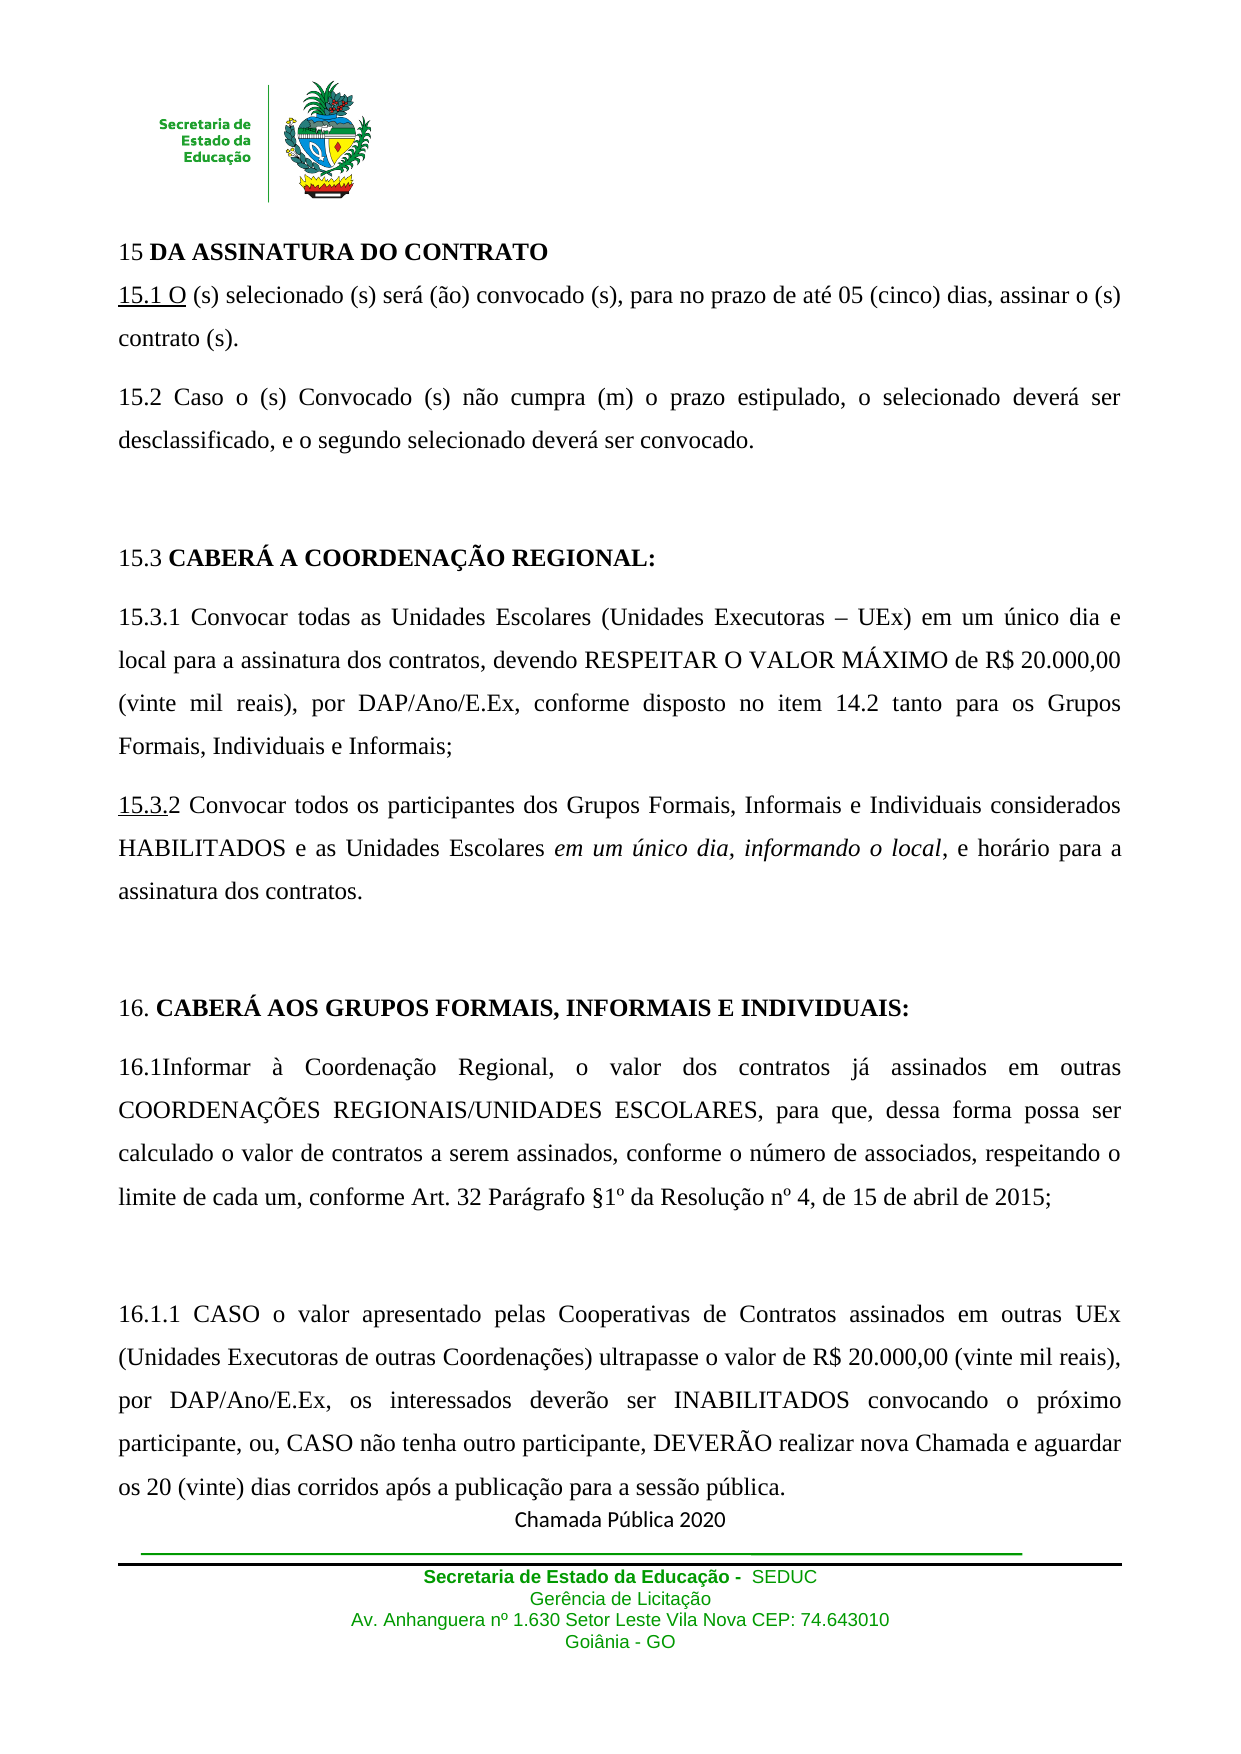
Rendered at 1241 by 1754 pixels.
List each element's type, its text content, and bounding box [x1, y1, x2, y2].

text 15 DA ASSINATURA DO CONTRATO [118, 237, 1122, 266]
text 16. CABERÁ AOS GRUPOS FORMAIS, INFORMAIS E INDIVIDUAIS: [118, 993, 1122, 1022]
text 16.1Informar à Coordenação Regional, o valor dos contratos já assinados em outras COORDENAÇÕES REGIONAIS/UNIDADES ESCOLARES, para que, dessa forma possa ser calculado o valor de contratos a serem assinados, conforme o número de associados, respeitando o limite de cada um, conforme Art. 32 Parágrafo §1º da Resolução nº 4, de 15 de abril de 2015; [118, 1052, 1122, 1210]
text 15.3 CABERÁ A COORDENAÇÃO REGIONAL: [118, 543, 1122, 572]
text 15.2 Caso o (s) Convocado (s) não cumpra (m) o prazo estipulado, o selecionado deverá ser desclassificado, e o segundo selecionado deverá ser convocado. [118, 382, 1122, 454]
text 16.1.1 CASO o valor apresentado pelas Cooperativas de Contratos assinados em outras UEx (Unidades Executoras de outras Coordenações) ultrapasse o valor de R$ 20.000,00 (vinte mil reais), por DAP/Ano/E.Ex, os interessados deverão ser INABILITADOS convocando o próximo participante, ou, CASO não tenha outro participante, DEVERÃO realizar nova Chamada e aguardar os 20 (vinte) dias corridos após a publicação para a sessão pública. [118, 1299, 1122, 1500]
text 15.1 O (s) selecionado (s) será (ão) convocado (s), para no prazo de até 05 (cinco) dias, assinar o (s) contrato (s). [118, 280, 1122, 352]
picture [118, 73, 412, 210]
text 15.3.1 Convocar todas as Unidades Escolares (Unidades Executoras – UEx) em um único dia e local para a assinatura dos contratos, devendo RESPEITAR O VALOR MÁXIMO de R$ 20.000,00 (vinte mil reais), por DAP/Ano/E.Ex, conforme disposto no item 14.2 tanto para os Grupos Formais, Individuais e Informais; [118, 602, 1122, 760]
text 15.3.2 Convocar todos os participantes dos Grupos Formais, Informais e Individuais considerados HABILITADOS e as Unidades Escolares em um único dia, informando o local, e horário para a assinatura dos contratos. [118, 790, 1122, 905]
